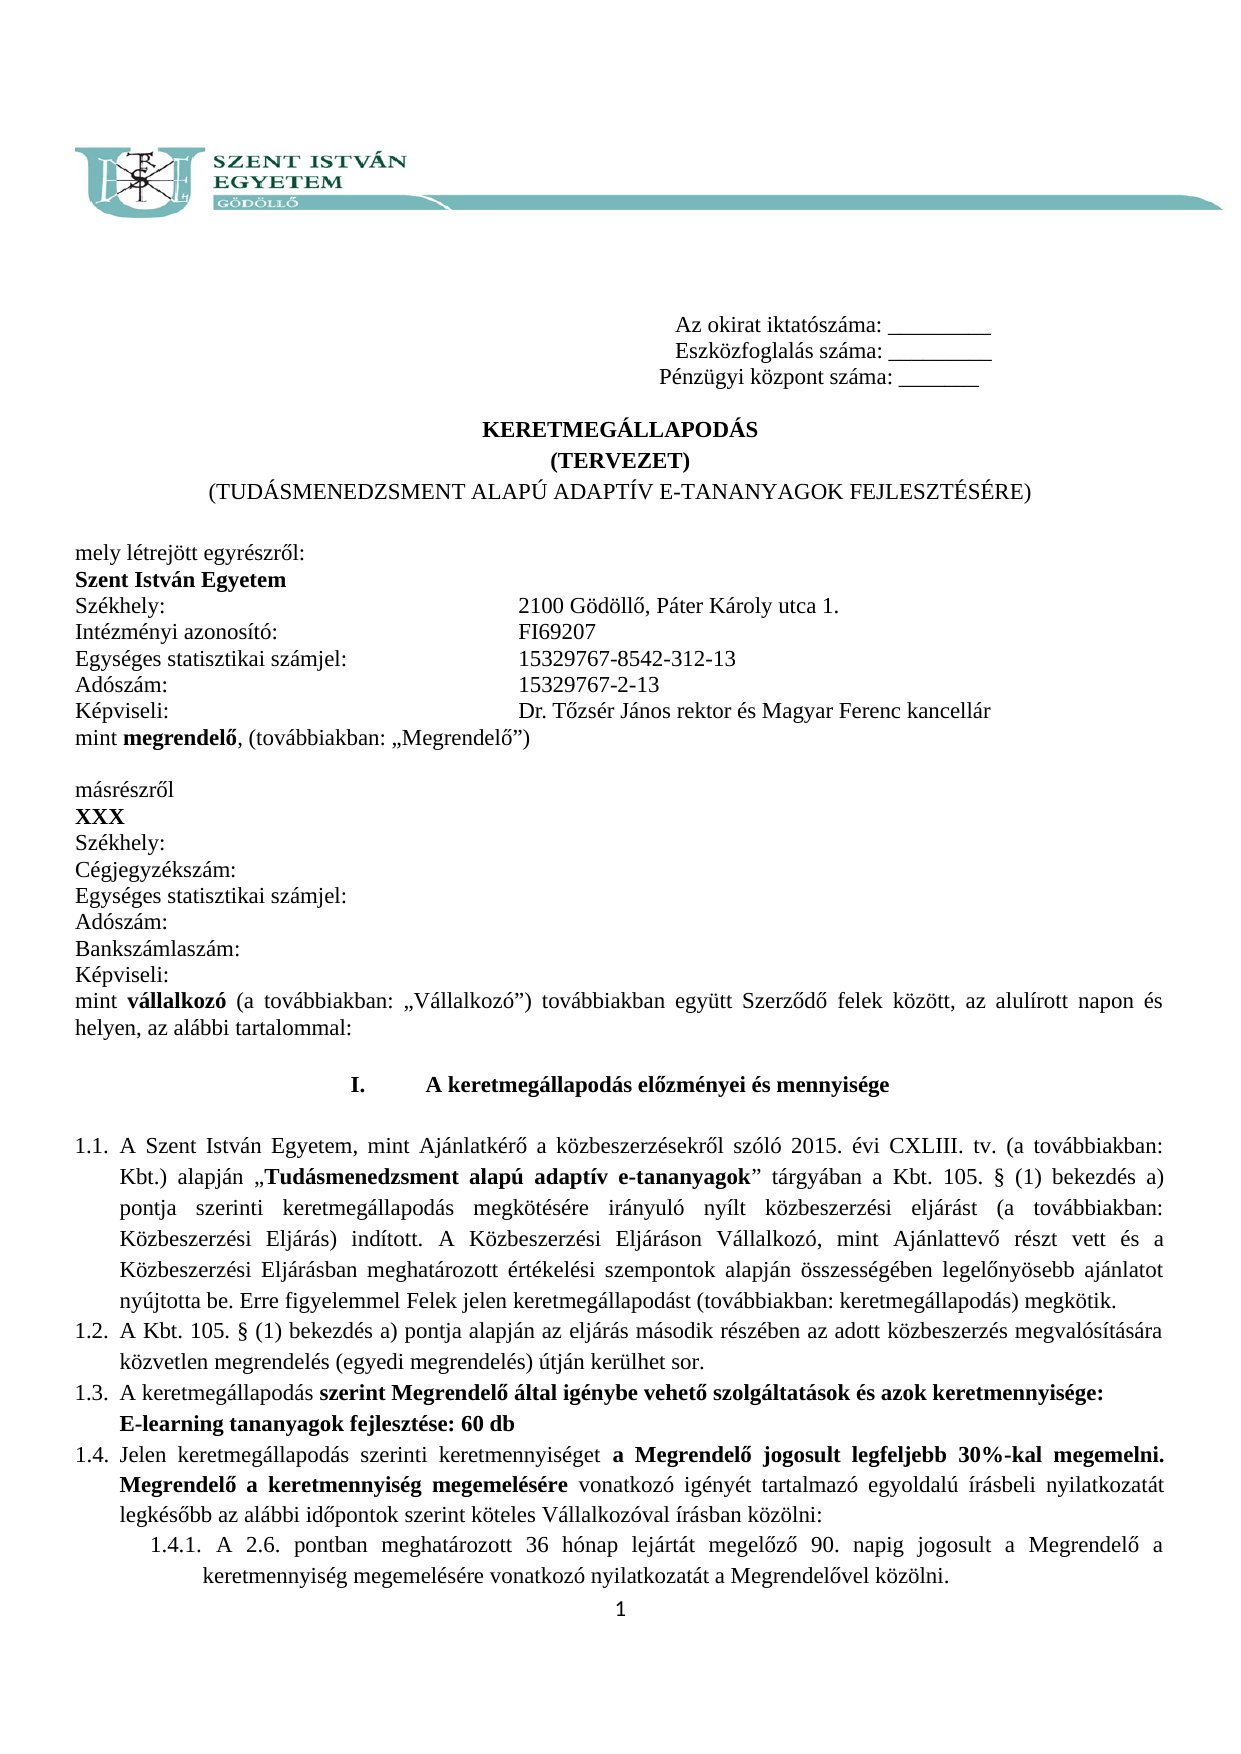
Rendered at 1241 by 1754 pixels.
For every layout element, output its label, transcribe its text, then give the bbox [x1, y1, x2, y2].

text Adószám: [75, 908, 1165, 935]
text XXX [75, 803, 1165, 829]
text Bankszámlaszám: [75, 935, 1165, 961]
text Székhely: [75, 829, 1165, 856]
text mint megrendelő, (továbbiakban: „Megrendelő”) [75, 724, 1165, 750]
list E-learning tananyagok fejlesztése: 60 db [119, 1410, 1165, 1436]
text mely létrejött egyrészről: [75, 539, 1165, 566]
text Képviseli: Dr. Tőzsér János rektor és Magyar Ferenc kancellár [75, 697, 1165, 724]
list A 2.6. pontban meghatározott 36 hónap lejártát megelőző 90. napig jogosult a Megrendelő a keretmennyiség megemelésére vonatkozó nyilatkozatát a Megrendelővel közölni. [150, 1532, 1165, 1588]
text (TERVEZET) [75, 447, 1165, 473]
text KERETMEGÁLLAPODÁS [75, 416, 1165, 442]
text másrészről [75, 777, 1165, 803]
list A Kbt. 105. § (1) bekezdés a) pontja alapján az eljárás második részében az adott közbeszerzés megvalósítására közvetlen megrendelés (egyedi megrendelés) útján kerülhet sor. [74, 1318, 1165, 1375]
list A keretmegállapodás szerint Megrendelő által igénybe vehető szolgáltatások és azok keretmennyisége: [74, 1379, 1165, 1406]
text Az okirat iktatószáma: _________ [75, 311, 1165, 337]
text (TUDÁSMENEDZSMENT ALAPÚ ADAPTÍV E-TANANYAGOK FEJLESZTÉSÉRE) [75, 478, 1165, 504]
text Képviseli: [75, 961, 1165, 987]
text Egységes statisztikai számjel: [75, 882, 1165, 908]
list Pénzügyi központ száma: _______ [75, 363, 1165, 390]
text Intézményi azonosító: FI69207 [75, 618, 1165, 645]
text mint vállalkozó (a továbbiakban: „Vállalkozó”) továbbiakban együtt Szerződő felek között, az alulírott napon és helyen, az alábbi tartalommal: [75, 987, 1165, 1040]
text I. A keretmegállapodás előzményei és mennyisége [75, 1071, 1165, 1097]
text Eszközfoglalás száma: _________ [75, 337, 1165, 363]
list Jelen keretmegállapodás szerinti keretmennyiséget a Megrendelő jogosult legfeljebb 30%-kal megemelni. Megrendelő a keretmennyiség megemelésére vonatkozó igényét tartalmazó egyoldalú írásbeli nyilatkozatát legkésőbb az alábbi időpontok szerint köteles Vállalkozóval írásban közölni: [75, 1441, 1165, 1528]
list A Szent István Egyetem, mint Ajánlatkérő a közbeszerzésekről szóló 2015. évi CXLIII. tv. (a továbbiakban: Kbt.) alapján „Tudásmenedzsment alapú adaptív e-tananyagok” tárgyában a Kbt. 105. § (1) bekezdés a) pontja szerinti keretmegállapodás megkötésére irányuló nyílt közbeszerzési eljárást (a továbbiakban: Közbeszerzési Eljárás) indított. A Közbeszerzési Eljáráson Vállalkozó, mint Ajánlattevő részt vett és a Közbeszerzési Eljárásban meghatározott értékelési szempontok alapján összességében legelőnyösebb ajánlatot nyújtotta be. Erre figyelemmel Felek jelen keretmegállapodást (továbbiakban: keretmegállapodás) megkötik. [74, 1133, 1165, 1313]
text Cégjegyzékszám: [75, 856, 1165, 882]
text Székhely: 2100 Gödöllő, Páter Károly utca 1. [75, 592, 1165, 618]
text Egységes statisztikai számjel: 15329767-8542-312-13 [75, 645, 1165, 671]
text Adószám: 15329767-2-13 [75, 671, 1165, 697]
picture [75, 112, 1227, 286]
text Szent István Egyetem [75, 566, 1165, 592]
